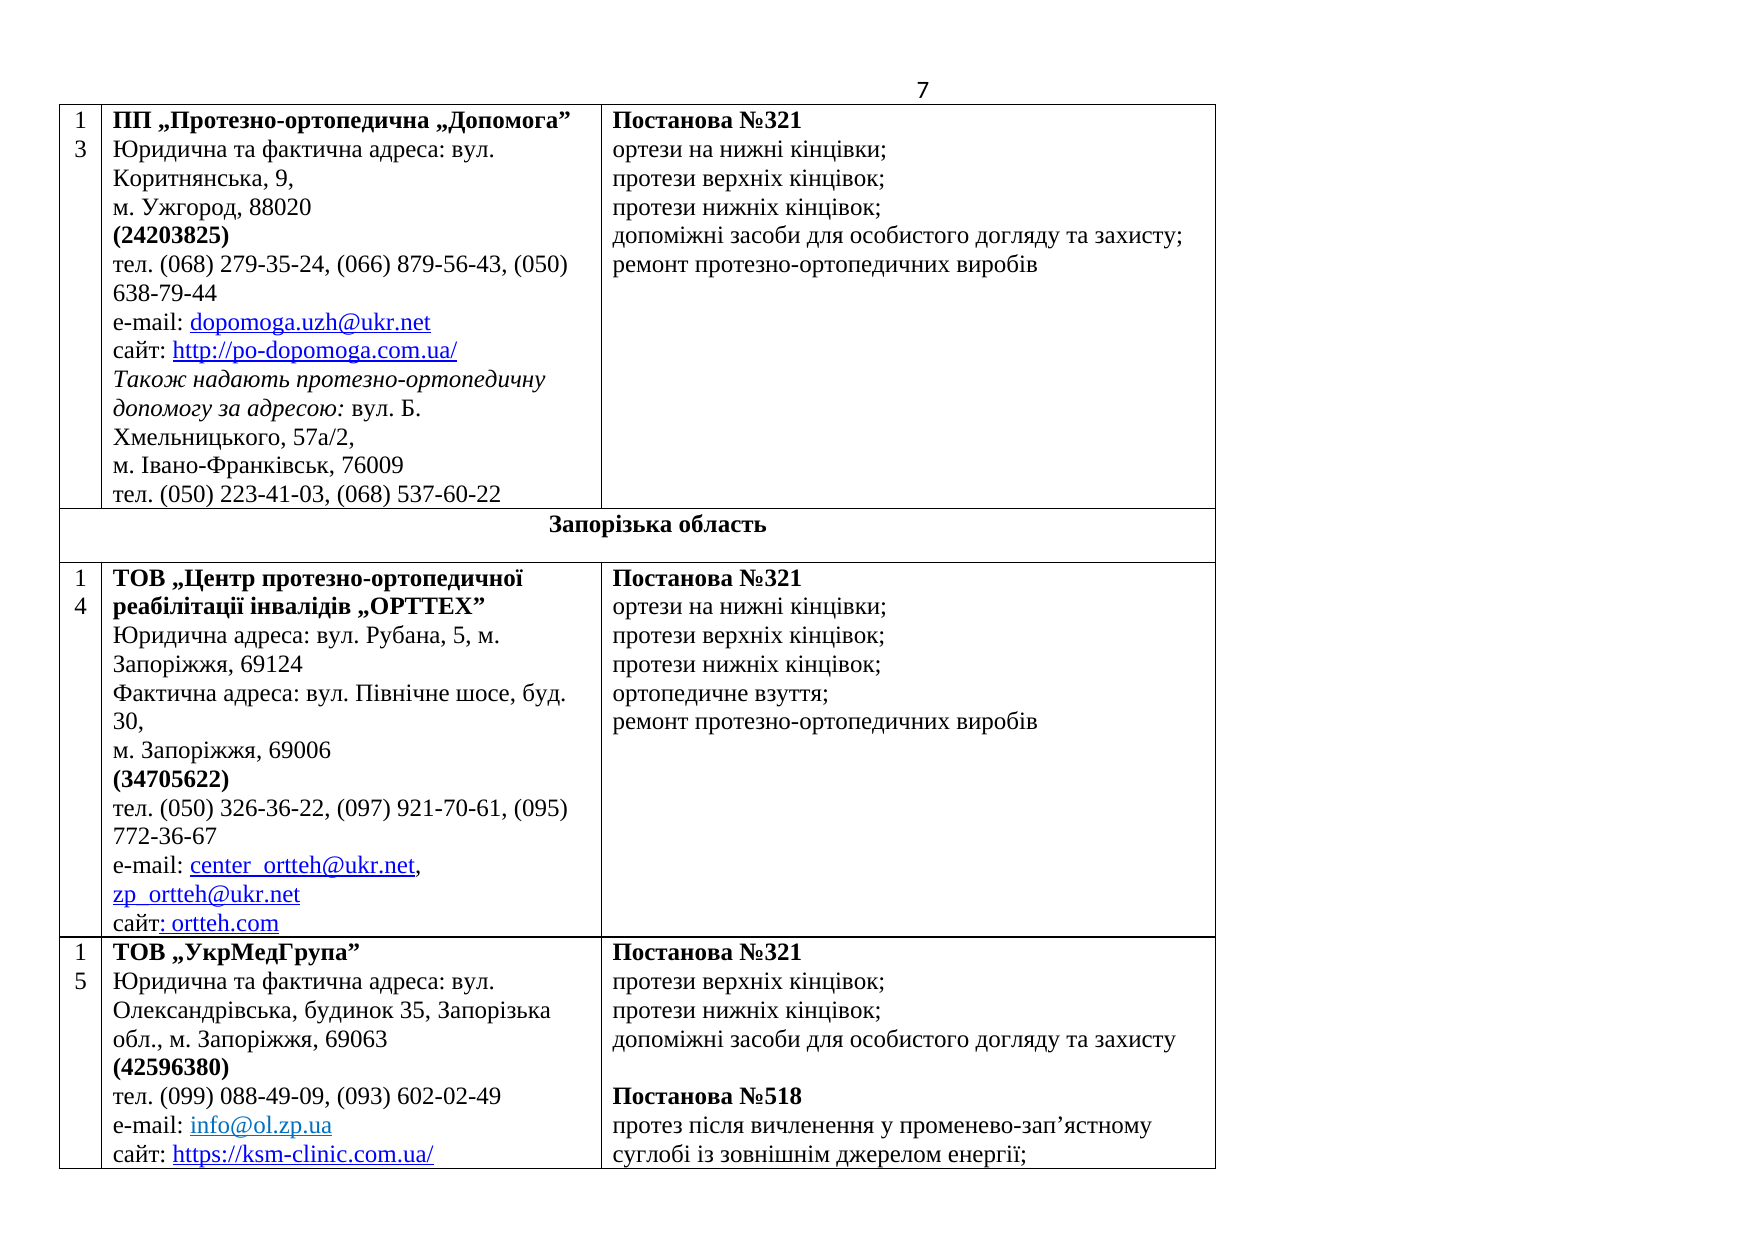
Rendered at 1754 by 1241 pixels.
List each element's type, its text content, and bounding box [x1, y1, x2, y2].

table_cell ПП „Протезно-ортопедична „Допомога” Юридична та фактична адреса: вул. Коритнянська, 9, м. Ужгород, 88020 (24203825) тел. (068) 279-35-24, (066) 879-56-43, (050) 638-79-44 e-mail: dopomoga.uzh@ukr.net сайт: http://po-dopomoga.com.ua/ Також надають протезно-ортопедичну допомогу за адресою: вул. Б. Хмельницького, 57а/2, м. Івано-Франківськ, 76009 тел. (050) 223-41-03, (068) 537-60-22 [102, 105, 601, 508]
table_cell 15 [60, 938, 101, 1167]
table_cell Постанова №321 ортези на нижні кінцівки; протези верхніх кінцівок; протези нижніх кінцівок; ортопедичне взуття; ремонт протезно-ортопедичних виробів [602, 563, 1215, 936]
table_cell 13 [60, 105, 101, 508]
table_cell ТОВ „Центр протезно-ортопедичної реабілітації інвалідів „ОРТТЕХ” Юридична адреса: вул. Рубана, 5, м. Запоріжжя, 69124 Фактична адреса: вул. Північне шосе, буд. 30, м. Запоріжжя, 69006 (34705622) тел. (050) 326-36-22, (097) 921-70-61, (095) 772-36-67 e-mail: center_ortteh@ukr.net, zp_ortteh@ukr.net сайт: ortteh.com [102, 563, 601, 936]
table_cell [602, 938, 1215, 1167]
table_cell Запорізька область [60, 509, 1215, 562]
table_cell 14 [60, 563, 101, 936]
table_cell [102, 938, 601, 1167]
table_cell Постанова №321 ортези на нижні кінцівки; протези верхніх кінцівок; протези нижніх кінцівок; допоміжні засоби для особистого догляду та захисту; ремонт протезно-ортопедичних виробів [602, 105, 1215, 508]
